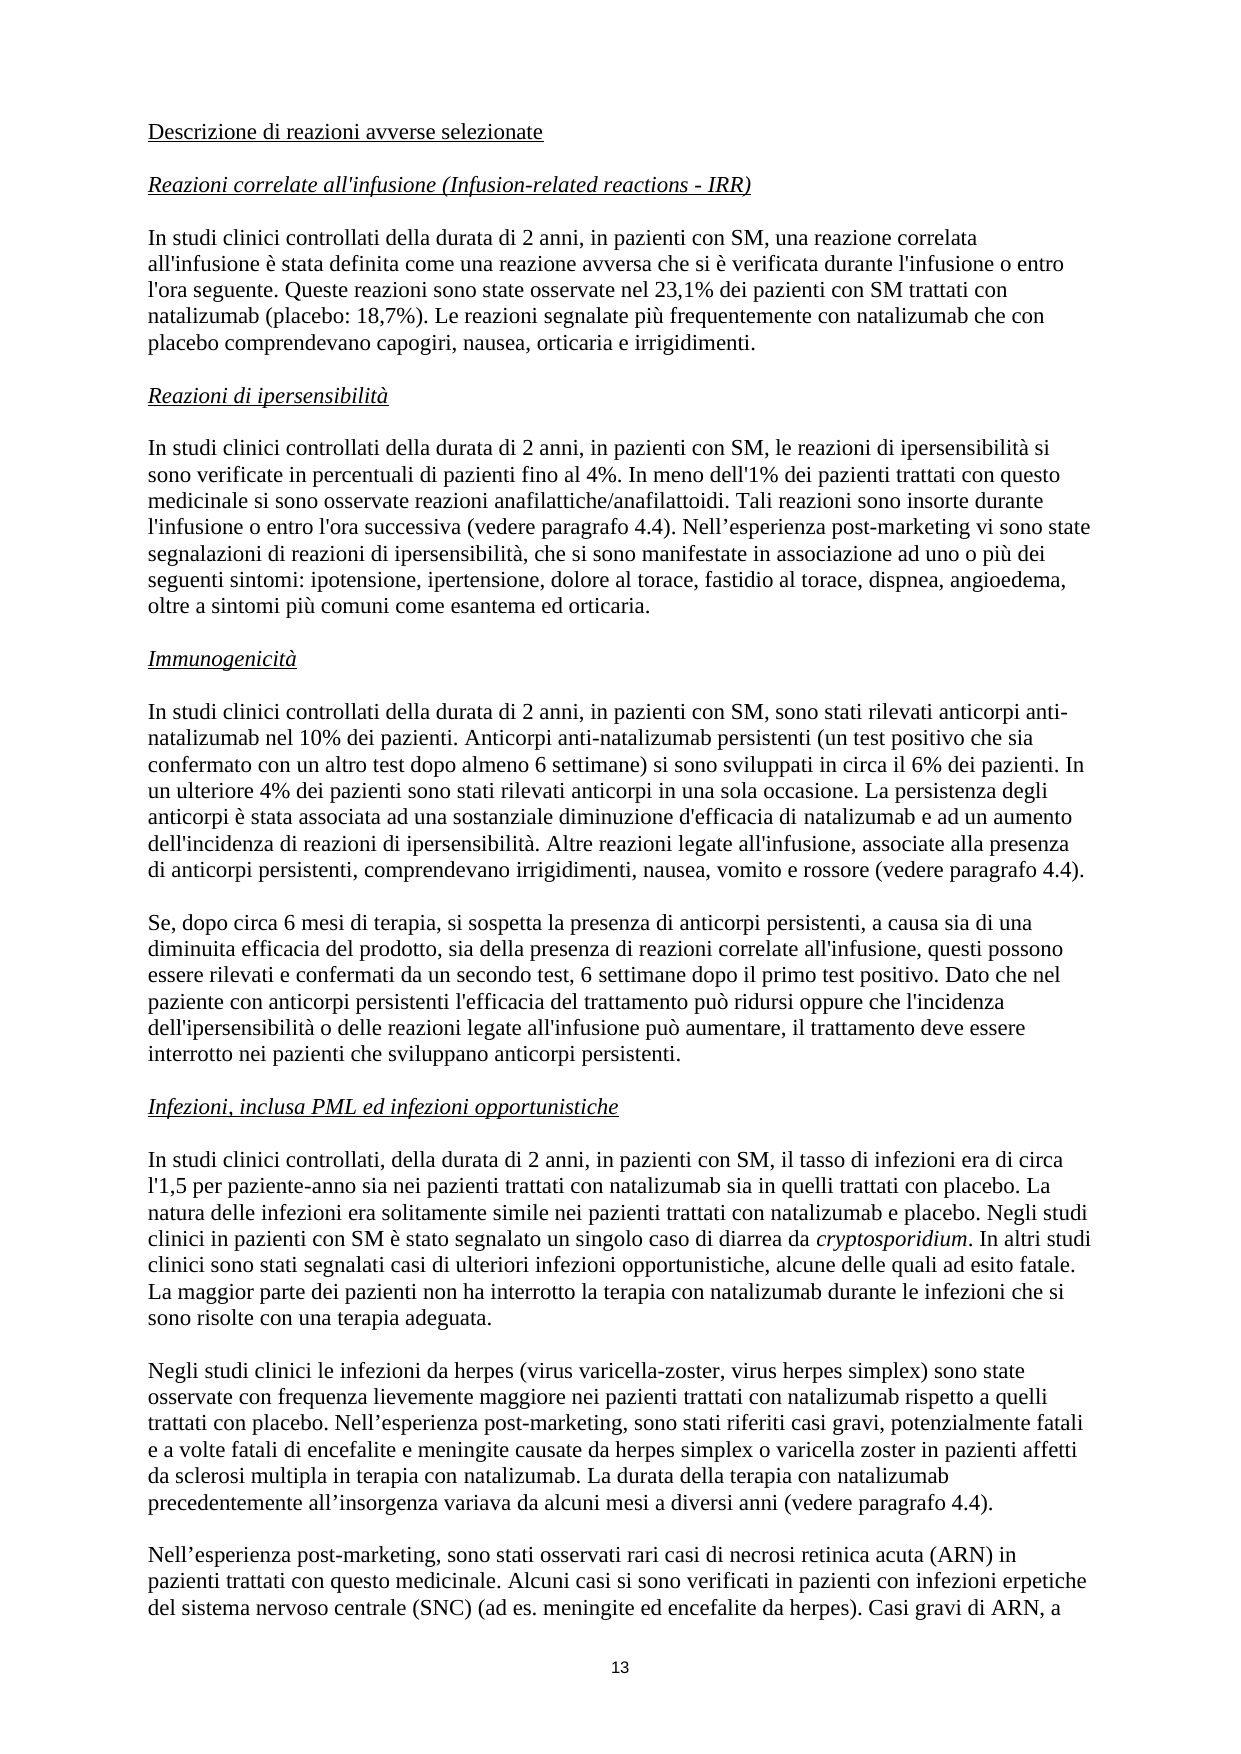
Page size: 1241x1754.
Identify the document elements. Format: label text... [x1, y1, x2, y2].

text Se, dopo circa 6 mesi di terapia, si sospetta la presenza di anticorpi persistenti, a causa sia di una diminuita efficacia del prodotto, sia della presenza di reazioni correlate all'infusione, questi possono essere rilevati e confermati da un secondo test, 6 settimane dopo il primo test positivo. Dato che nel paziente con anticorpi persistenti l'efficacia del trattamento può ridursi oppure che l'incidenza dell'ipersensibilità o delle reazioni legate all'infusione può aumentare, il trattamento deve essere interrotto nei pazienti che sviluppano anticorpi persistenti. [148, 909, 1092, 1067]
text In studi clinici controllati della durata di 2 anni, in pazienti con SM, sono stati rilevati anticorpi anti-natalizumab nel 10% dei pazienti. Anticorpi anti-natalizumab persistenti (un test positivo che sia confermato con un altro test dopo almeno 6 settimane) si sono sviluppati in circa il 6% dei pazienti. In un ulteriore 4% dei pazienti sono stati rilevati anticorpi in una sola occasione. La persistenza degli anticorpi è stata associata ad una sostanziale diminuzione d'efficacia di natalizumab e ad un aumento dell'incidenza di reazioni di ipersensibilità. Altre reazioni legate all'infusione, associate alla presenza di anticorpi persistenti, comprendevano irrigidimenti, nausea, vomito e rossore (vedere paragrafo 4.4). [148, 698, 1092, 882]
text Descrizione di reazioni avverse selezionate [148, 118, 1092, 144]
text Reazioni di ipersensibilità [148, 382, 1092, 408]
text Immunogenicità [148, 645, 1092, 672]
text In studi clinici controllati della durata di 2 anni, in pazienti con SM, una reazione correlata all'infusione è stata definita come una reazione avversa che si è verificata durante l'infusione o entro l'ora seguente. Queste reazioni sono state osservate nel 23,1% dei pazienti con SM trattati con natalizumab (placebo: 18,7%). Le reazioni segnalate più frequentemente con natalizumab che con placebo comprendevano capogiri, nausea, orticaria e irrigidimenti. [148, 223, 1092, 355]
text Reazioni correlate all'infusione (Infusion-related reactions - IRR) [148, 171, 1092, 197]
text In studi clinici controllati della durata di 2 anni, in pazienti con SM, le reazioni di ipersensibilità si sono verificate in percentuali di pazienti fino al 4%. In meno dell'1% dei pazienti trattati con questo medicinale si sono osservate reazioni anafilattiche/anafilattoidi. Tali reazioni sono insorte durante l'infusione o entro l'ora successiva (vedere paragrafo 4.4). Nell’esperienza post-marketing vi sono state segnalazioni di reazioni di ipersensibilità, che si sono manifestate in associazione ad uno o più dei seguenti sintomi: ipotensione, ipertensione, dolore al torace, fastidio al torace, dispnea, angioedema, oltre a sintomi più comuni come esantema ed orticaria. [148, 434, 1092, 619]
text Infezioni, inclusa PML ed infezioni opportunistiche [148, 1093, 1092, 1119]
text Negli studi clinici le infezioni da herpes (virus varicella-zoster, virus herpes simplex) sono state osservate con frequenza lievemente maggiore nei pazienti trattati con natalizumab rispetto a quelli trattati con placebo. Nell’esperienza post-marketing, sono stati riferiti casi gravi, potenzialmente fatali e a volte fatali di encefalite e meningite causate da herpes simplex o varicella zoster in pazienti affetti da sclerosi multipla in terapia con natalizumab. La durata della terapia con natalizumab precedentemente all’insorgenza variava da alcuni mesi a diversi anni (vedere paragrafo 4.4). [148, 1357, 1092, 1515]
text In studi clinici controllati, della durata di 2 anni, in pazienti con SM, il tasso di infezioni era di circa l'1,5 per paziente-anno sia nei pazienti trattati con natalizumab sia in quelli trattati con placebo. La natura delle infezioni era solitamente simile nei pazienti trattati con natalizumab e placebo. Negli studi clinici in pazienti con SM è stato segnalato un singolo caso di diarrea da cryptosporidium. In altri studi clinici sono stati segnalati casi di ulteriori infezioni opportunistiche, alcune delle quali ad esito fatale. La maggior parte dei pazienti non ha interrotto la terapia con natalizumab durante le infezioni che si sono risolte con una terapia adeguata. [148, 1146, 1092, 1330]
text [148, 1541, 1092, 1620]
